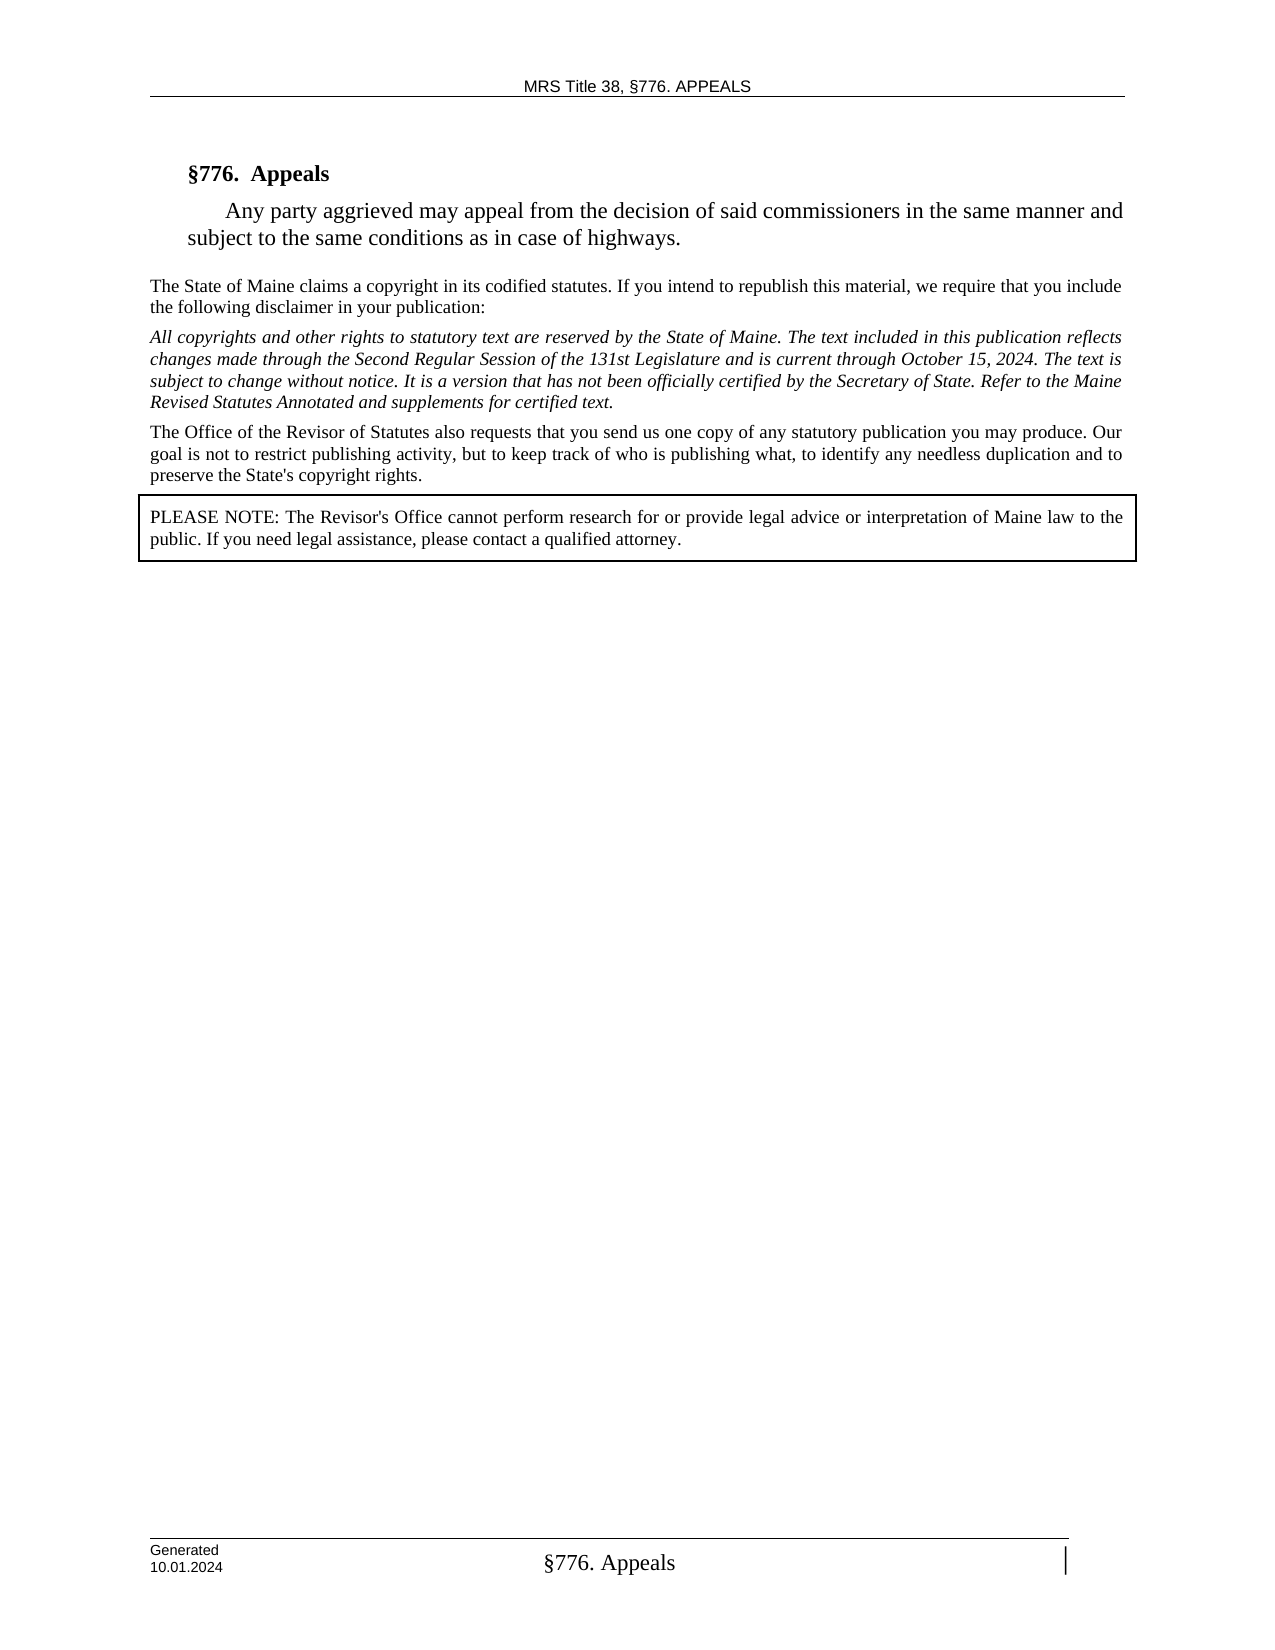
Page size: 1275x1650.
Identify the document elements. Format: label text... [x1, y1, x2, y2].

text Any party aggrieved may appeal from the decision of said commissioners in the same manner and subject to the same conditions as in case of highways. [187, 197, 1125, 250]
text The State of Maine claims a copyright in its codified statutes. If you intend to republish this material, we require that you include the following disclaimer in your publication: [150, 275, 1125, 318]
text §776. Appeals [187, 160, 1125, 187]
text PLEASE NOTE: The Revisor's Office cannot perform research for or provide legal advice or interpretation of Maine law to the public. If you need legal assistance, please contact a qualified attorney. [140, 496, 1135, 560]
text The Office of the Revisor of Statutes also requests that you send us one copy of any statutory publication you may produce. Our goal is not to restrict publishing activity, but to keep track of who is publishing what, to identify any needless duplication and to preserve the State's copyright rights. [150, 421, 1125, 486]
text All copyrights and other rights to statutory text are reserved by the State of Maine. The text included in this publication reflects changes made through the Second Regular Session of the 131st Legislature and is current through October 15, 2024 . The text is subject to change without notice. It is a version that has not been officially certified by the Secretary of State. Refer to the Maine Revised Statutes Annotated and supplements for certified text. [150, 326, 1125, 413]
